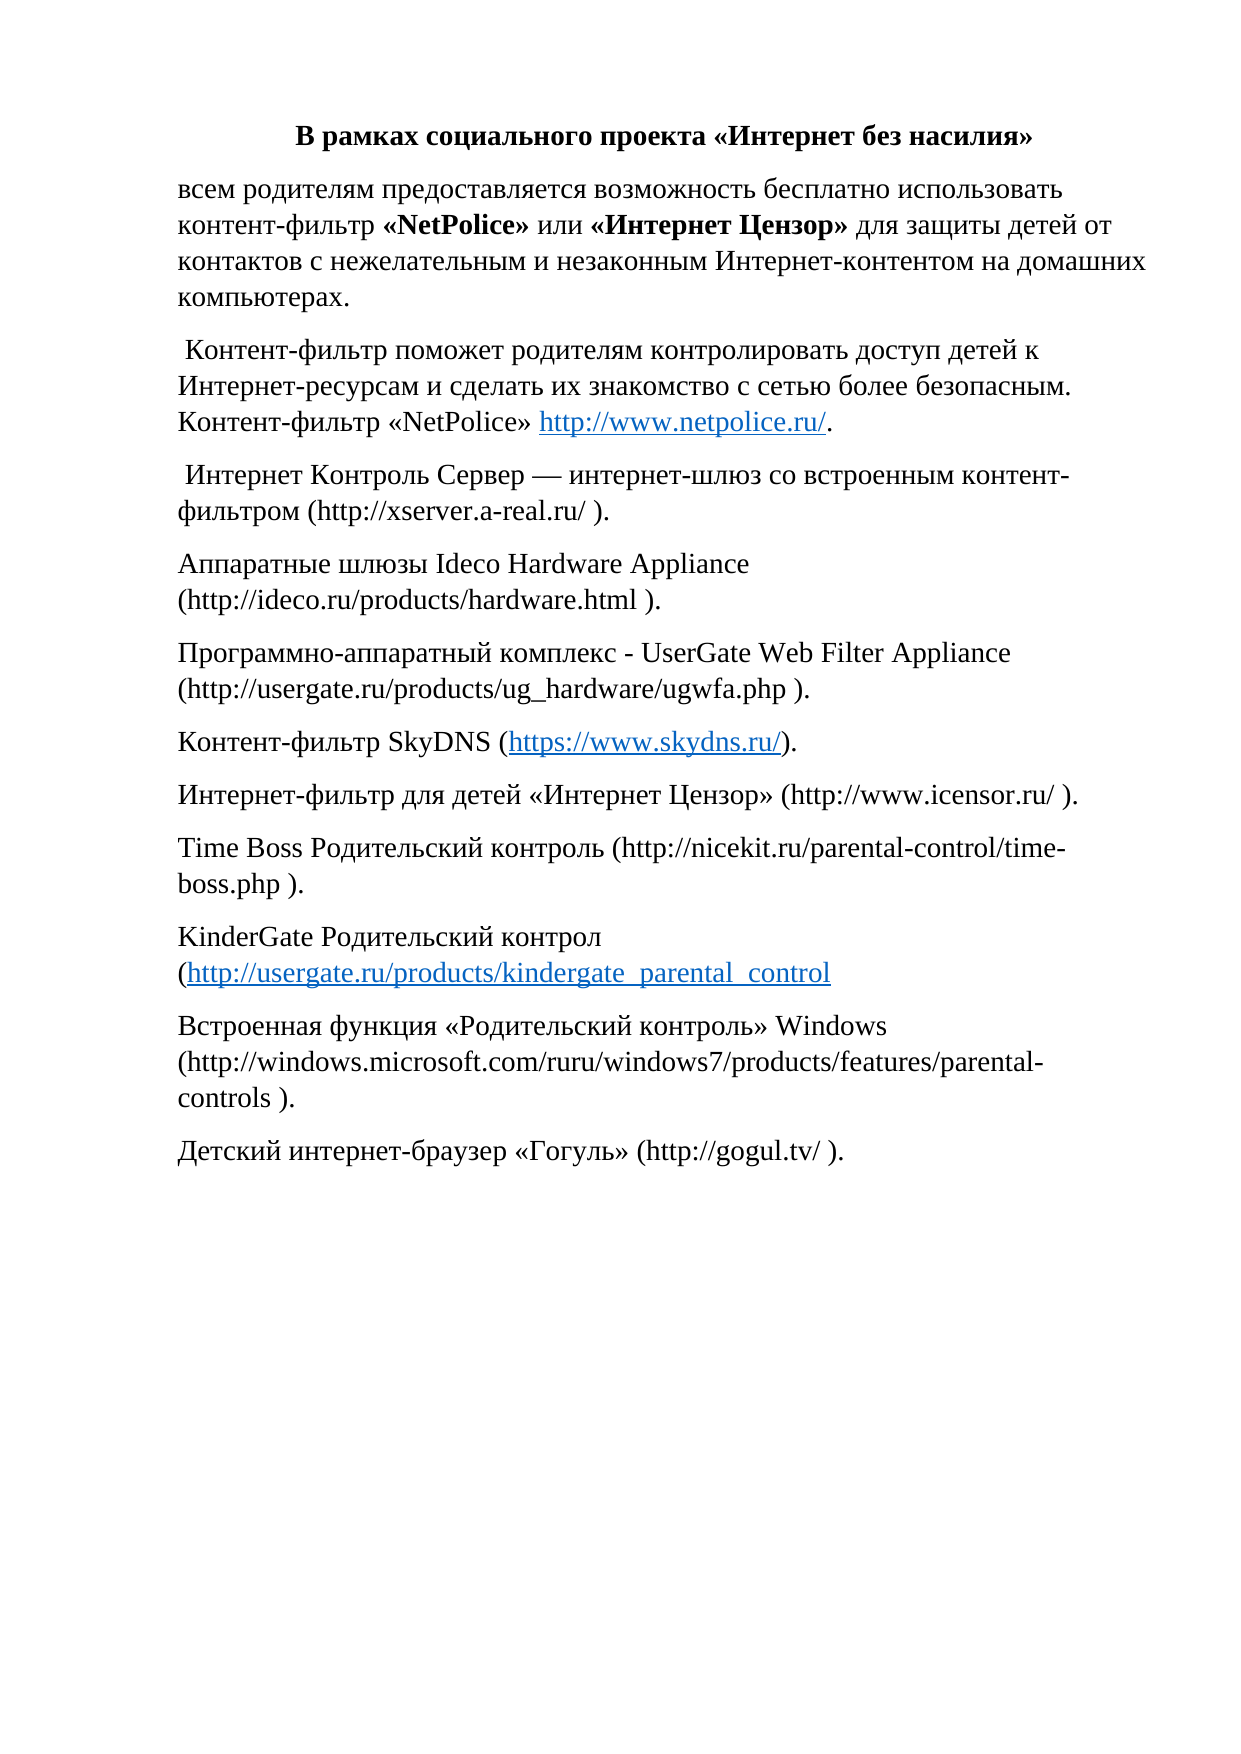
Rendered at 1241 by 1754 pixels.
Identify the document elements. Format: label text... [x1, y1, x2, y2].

text всем родителям предоставляется возможность бесплатно использовать контент-фильтр «NetPolice» или «Интернет Цензор» для защиты детей от контактов с нежелательным и незаконным Интернет-контентом на домашних компьютерах. [177, 171, 1152, 313]
text Программно-аппаратный комплекс - UserGate Web Filter Appliance (http://usergate.ru/products/ug_hardware/ugwfa.php ). [177, 635, 1152, 705]
text Встроенная функция «Родительский контроль» Windows (http://windows.microsoft.com/ruru/windows7/products/features/parental-controls ). [177, 1008, 1152, 1113]
text Контент-фильтр поможет родителям контролировать доступ детей к Интернет-ресурсам и сделать их знакомство с сетью более безопасным. Контент-фильтр «NetPolice» http://www.netpolice.ru/. [177, 332, 1152, 438]
text Детский интернет-браузер «Гогуль» (http://gogul.tv/ ). [177, 1133, 1152, 1166]
text Интернет Контроль Сервер — интернет-шлюз со встроенным контент-фильтром (http://xserver.a-real.ru/ ). [177, 457, 1152, 527]
text Time Boss Родительский контроль (http://nicekit.ru/parental-control/time-boss.php ). [177, 830, 1152, 899]
text Контент-фильтр SkyDNS (https://www.skydns.ru/). [177, 724, 1152, 758]
text KinderGate Родительский контрол (http://usergate.ru/products/kindergate_parental_control [177, 919, 1152, 988]
text В рамках социального проекта «Интернет без насилия» [177, 118, 1152, 152]
text Интернет-фильтр для детей «Интернет Цензор» (http://www.icensor.ru/ ). [177, 777, 1152, 811]
text Аппаратные шлюзы Ideco Hardware Appliance (http://ideco.ru/products/hardware.html ). [177, 546, 1152, 616]
